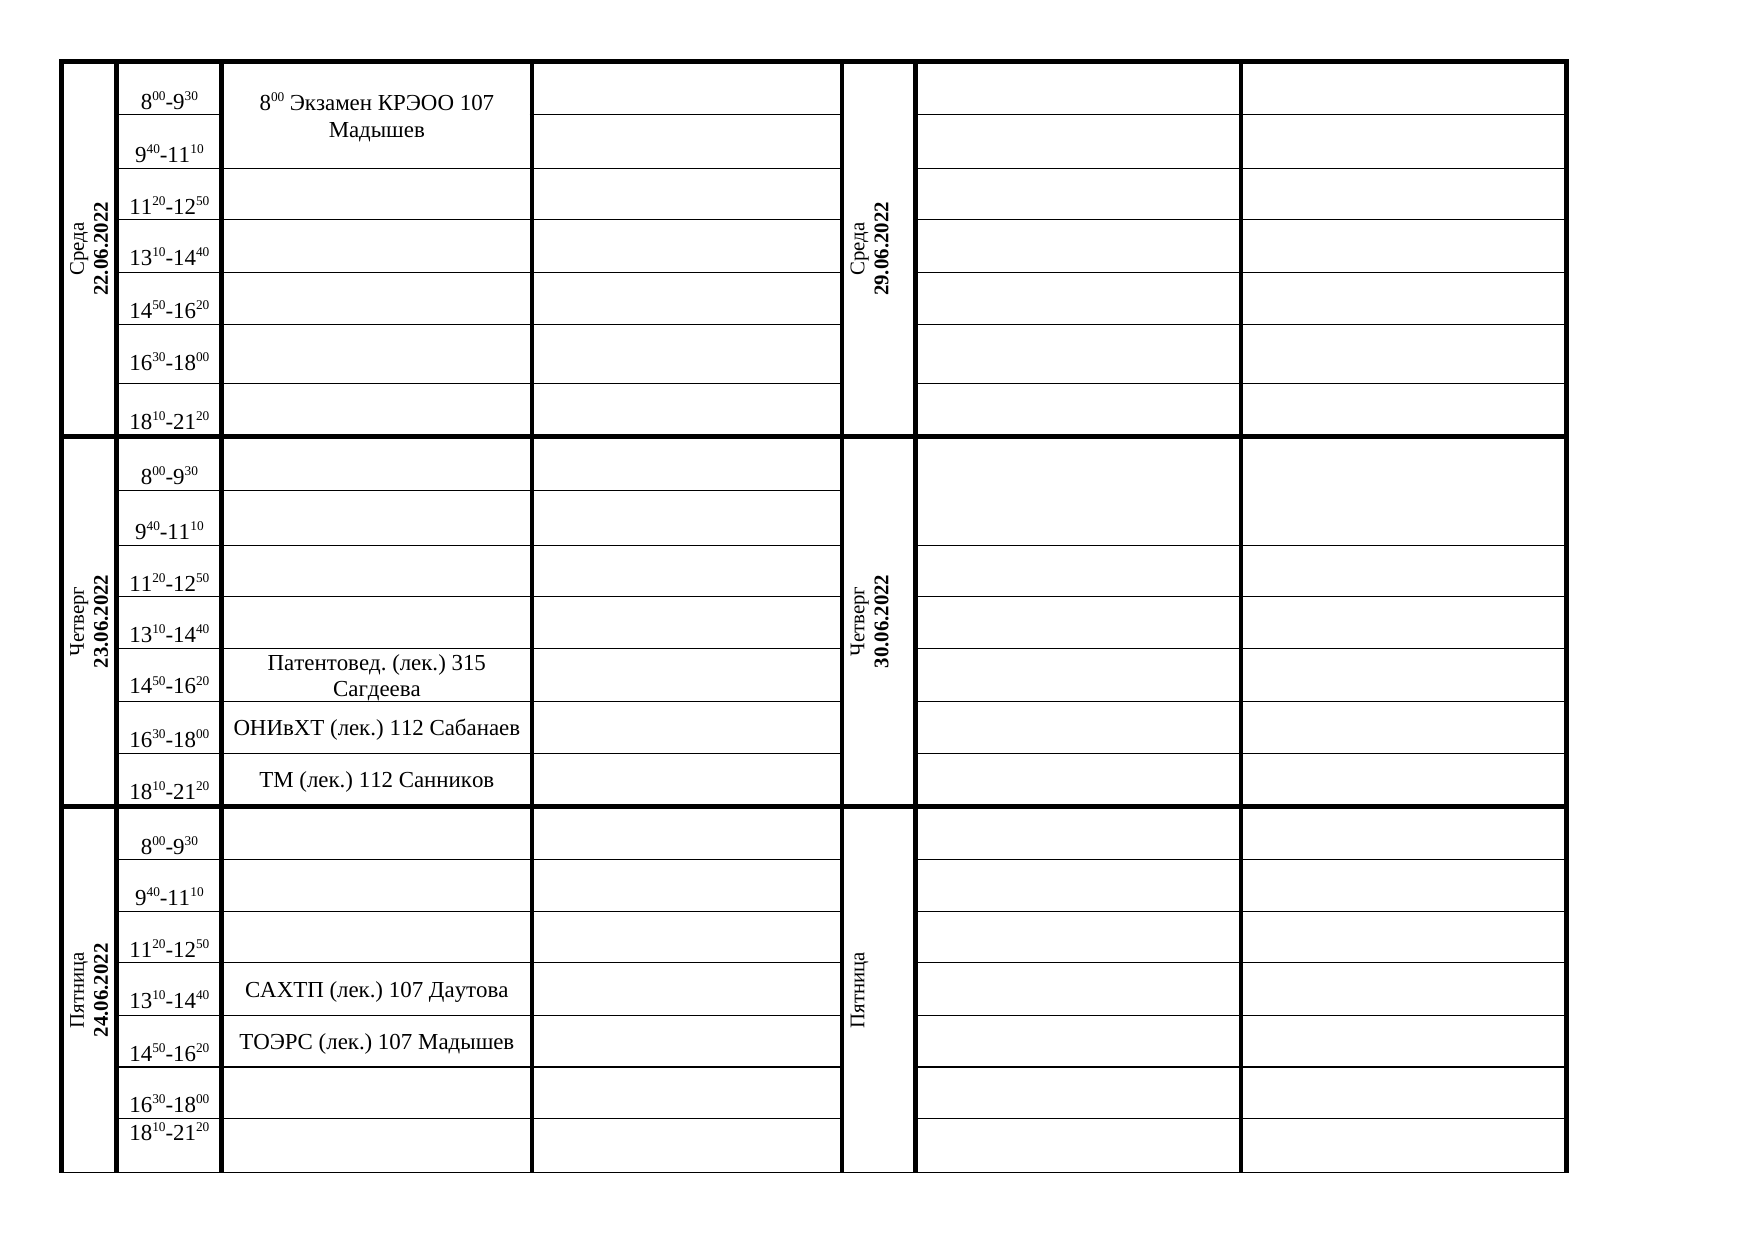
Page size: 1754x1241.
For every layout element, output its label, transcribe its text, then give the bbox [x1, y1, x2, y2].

table_cell [918, 1119, 1239, 1172]
table_cell 1630-1800 [119, 325, 219, 383]
table_cell [1243, 325, 1564, 383]
table_cell Четверг 30.06.2022 [844, 439, 913, 804]
table_cell [1243, 273, 1564, 323]
table_cell Пятница 24.06.2022 [64, 809, 114, 1172]
table_cell [224, 220, 530, 272]
table_cell [224, 597, 530, 647]
table_cell [224, 912, 530, 962]
table_cell [918, 64, 1239, 114]
table_cell 1310-1440 [119, 220, 219, 272]
table_cell [918, 439, 1239, 544]
table_cell 940-1110 [119, 491, 219, 544]
table_cell [534, 702, 840, 753]
table_cell [918, 963, 1239, 1015]
table_cell Среда 22.06.2022 [64, 64, 114, 434]
table_cell [918, 702, 1239, 753]
table_cell 1310-1440 [119, 963, 219, 1015]
table_cell [224, 1068, 530, 1118]
table_cell [534, 64, 840, 114]
table_cell [1243, 1016, 1564, 1066]
table_cell [534, 384, 840, 434]
table_cell САХТП (лек.) 107 Даутова [224, 963, 530, 1015]
table_cell [1243, 860, 1564, 911]
table_cell [534, 491, 840, 544]
table_cell [534, 860, 840, 911]
table_cell [1243, 754, 1564, 804]
table_cell [1243, 912, 1564, 962]
table_cell [534, 439, 840, 489]
table_cell [1243, 546, 1564, 596]
table_cell [224, 325, 530, 383]
table_cell [1243, 169, 1564, 219]
table_cell 940-1110 [119, 115, 219, 168]
table_cell [224, 439, 530, 489]
table_cell [918, 325, 1239, 383]
table_cell [918, 597, 1239, 647]
table_cell 1630-1800 [119, 1068, 219, 1118]
table_cell 1630-1800 [119, 702, 219, 753]
table_cell [918, 912, 1239, 962]
table_cell [918, 809, 1239, 859]
table_cell [224, 384, 530, 434]
table_cell [918, 384, 1239, 434]
table_cell ОНИвХТ (лек.) 112 Сабанаев [224, 702, 530, 753]
table_cell [918, 273, 1239, 323]
table_cell [1243, 1119, 1564, 1172]
table_cell 1810-2120 [119, 384, 219, 434]
table_cell [1243, 64, 1564, 114]
table_cell 1450-1620 [119, 273, 219, 323]
table_cell [534, 1119, 840, 1172]
table_cell [918, 754, 1239, 804]
table_cell [918, 1016, 1239, 1066]
table_cell 1450-1620 [119, 649, 219, 701]
table_cell 800-930 [119, 439, 219, 489]
table_cell [1243, 597, 1564, 647]
table_cell [918, 1068, 1239, 1118]
table_cell 800-930 [119, 809, 219, 859]
table_cell Среда 29.06.2022 [844, 64, 913, 434]
table_cell [534, 809, 840, 859]
table_cell [918, 649, 1239, 701]
table_cell Патентовед. (лек.) 315 Сагдеева [224, 649, 530, 701]
table_cell [224, 1119, 530, 1172]
table_cell [534, 963, 840, 1015]
table_cell [918, 115, 1239, 168]
table_cell [534, 1016, 840, 1066]
table_cell Четверг 23.06.2022 [64, 439, 114, 804]
table_cell [534, 546, 840, 596]
table_cell [534, 649, 840, 701]
table_cell [918, 220, 1239, 272]
table_cell [534, 220, 840, 272]
table_cell 1120-1250 [119, 912, 219, 962]
table_cell [918, 860, 1239, 911]
table_cell [1243, 115, 1564, 168]
table_cell ТОЭРС (лек.) 107 Мадышев [224, 1016, 530, 1066]
table_cell 1310-1440 [119, 597, 219, 647]
table_cell [224, 169, 530, 219]
table_cell [918, 169, 1239, 219]
table_cell [534, 169, 840, 219]
table_cell [534, 912, 840, 962]
table_cell [224, 273, 530, 323]
table_cell [534, 115, 840, 168]
table_cell [224, 809, 530, 859]
table_cell 1810-2120 [119, 754, 219, 804]
table_cell 800-930 [119, 64, 219, 114]
table_cell [534, 754, 840, 804]
table_cell [1243, 384, 1564, 434]
table_cell [1243, 809, 1564, 859]
table_cell 1450-1620 [119, 1016, 219, 1066]
table_cell [534, 325, 840, 383]
table_cell [1243, 649, 1564, 701]
table_cell [1243, 1068, 1564, 1118]
table_cell [534, 597, 840, 647]
table_cell [224, 860, 530, 911]
table_cell 940-1110 [119, 860, 219, 911]
table_cell [1243, 220, 1564, 272]
table_cell [1243, 439, 1564, 544]
table_cell 800 Экзамен КРЭОО 107 Мадышев [224, 64, 530, 168]
table_cell 1810-2120 [119, 1119, 219, 1172]
table_cell 1120-1250 [119, 169, 219, 219]
table_cell [224, 546, 530, 596]
table_cell Пятница [844, 809, 913, 1172]
table_cell [1243, 702, 1564, 753]
table_cell [534, 273, 840, 323]
table_cell [1243, 963, 1564, 1015]
table_cell 1120-1250 [119, 546, 219, 596]
table_cell [534, 1068, 840, 1118]
table_cell [224, 491, 530, 544]
table_cell [918, 546, 1239, 596]
table_cell ТМ (лек.) 112 Санников [224, 754, 530, 804]
